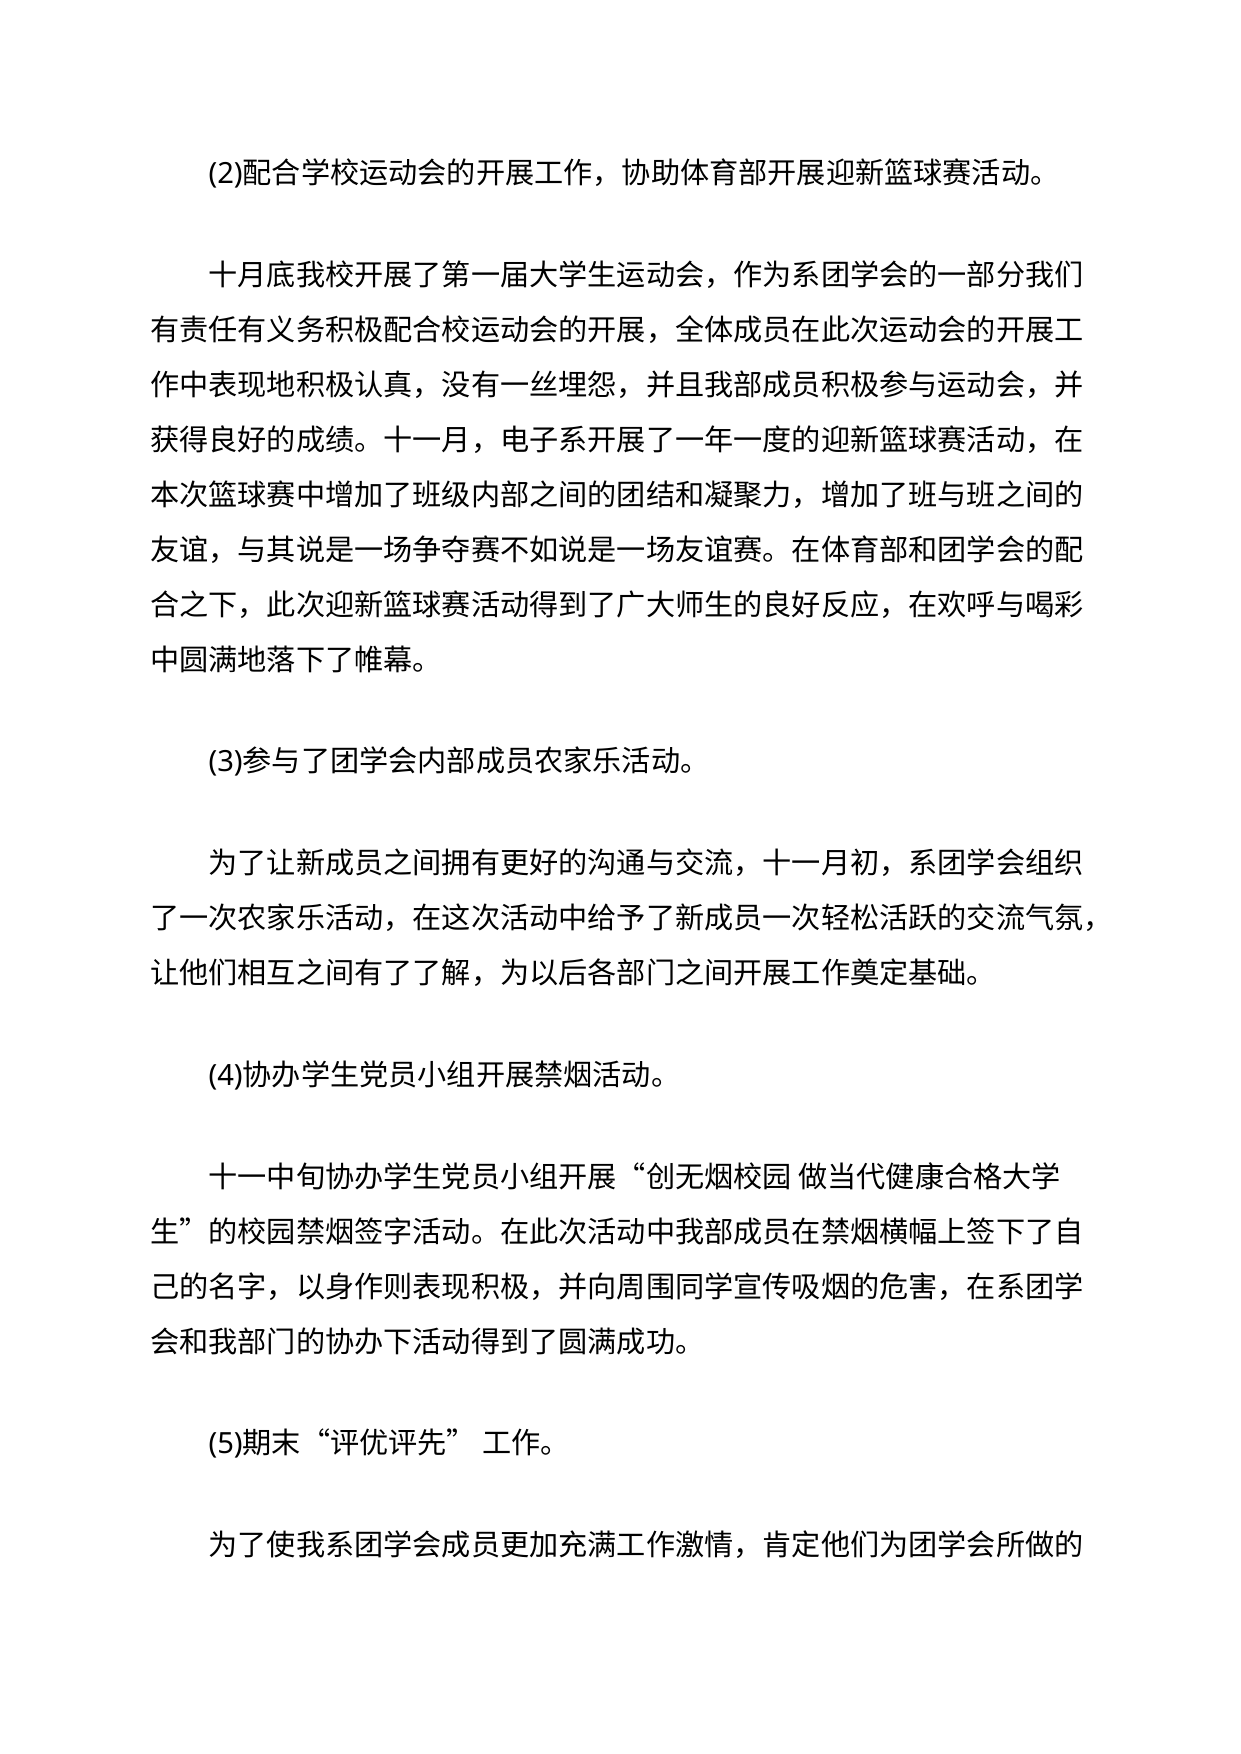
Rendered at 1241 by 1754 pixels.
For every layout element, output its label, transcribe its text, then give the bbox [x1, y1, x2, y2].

text (4)协办学生党员小组开展禁烟活动。 [150, 1052, 1090, 1094]
text (3)参与了团学会内部成员农家乐活动。 [150, 738, 1090, 780]
text (2)配合学校运动会的开展工作，协助体育部开展迎新篮球赛活动。 [150, 150, 1090, 192]
text 为了让新成员之间拥有更好的沟通与交流，十一月初，系团学会组织了一次农家乐活动，在这次活动中给予了新成员一次轻松活跃的交流气氛，让他们相互之间有了了解，为以后各部门之间开展工作奠定基础。 [150, 840, 1090, 992]
text 十一中旬协办学生党员小组开展“创无烟校园 做当代健康合格大学生”的校园禁烟签字活动。在此次活动中我部成员在禁烟横幅上签下了自己的名字，以身作则表现积极，并向周围同学宣传吸烟的危害，在系团学会和我部门的协办下活动得到了圆满成功。 [150, 1153, 1090, 1361]
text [150, 1522, 1090, 1564]
text (5)期末“评优评先” 工作。 [150, 1420, 1090, 1462]
text 十月底我校开展了第一届大学生运动会，作为系团学会的一部分我们有责任有义务积极配合校运动会的开展，全体成员在此次运动会的开展工作中表现地积极认真，没有一丝埋怨，并且我部成员积极参与运动会，并获得良好的成绩。十一月，电子系开展了一年一度的迎新篮球赛活动，在本次篮球赛中增加了班级内部之间的团结和凝聚力，增加了班与班之间的友谊，与其说是一场争夺赛不如说是一场友谊赛。在体育部和团学会的配合之下，此次迎新篮球赛活动得到了广大师生的良好反应，在欢呼与喝彩中圆满地落下了帷幕。 [150, 252, 1090, 678]
